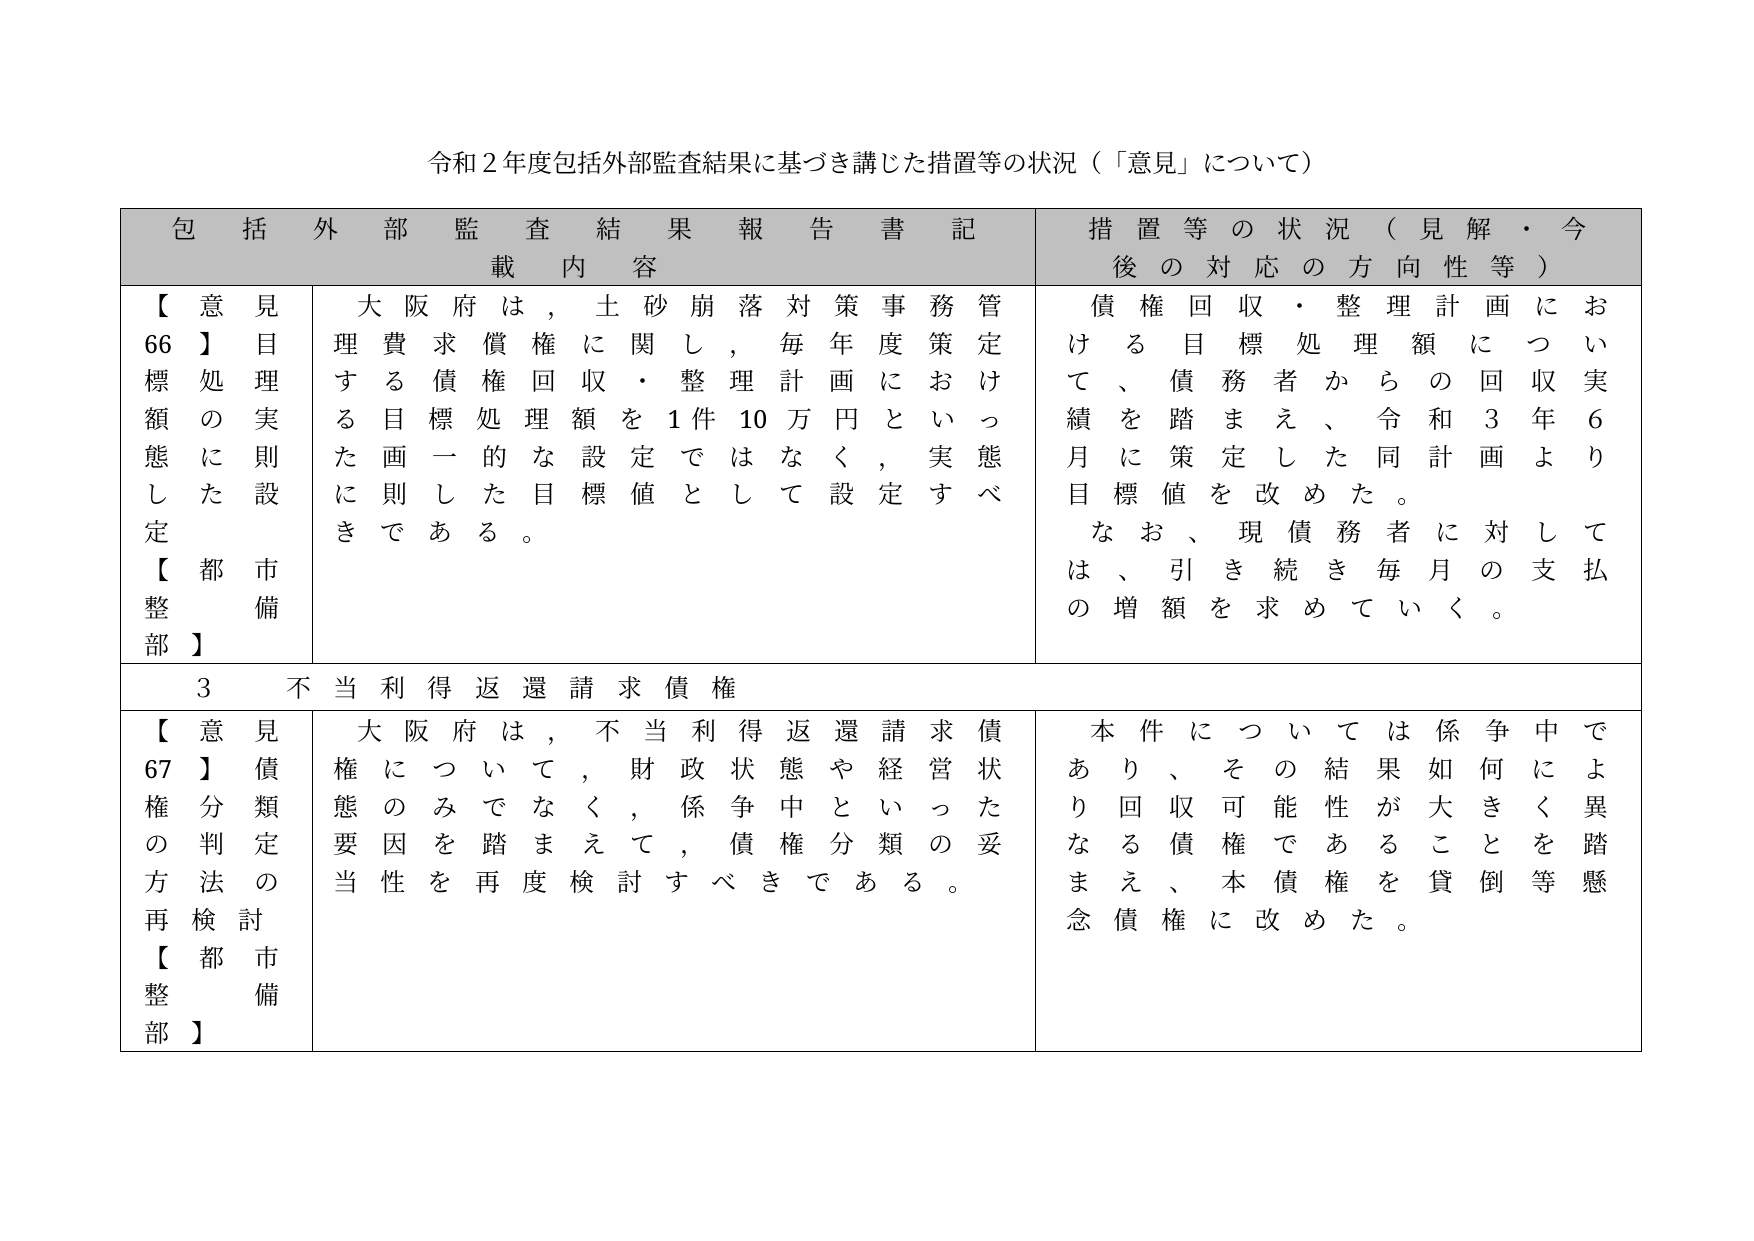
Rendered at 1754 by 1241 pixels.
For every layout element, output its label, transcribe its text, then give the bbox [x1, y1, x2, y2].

table_cell 大阪府は，土砂崩落対策事務管理費求償権に関し，毎年度策定する債権回収・整理計画における目標処理額を1件10万円といった画一的な設定ではなく，実態に則した目標値として設定すべきである。 [313, 286, 1035, 663]
table_cell 【意見66】目標処理額の実態に則した設定 【都市整備部】 [121, 286, 312, 663]
table_cell 債権回収・整理計画における目標処理額について、債務者からの回収実績を踏まえ、令和３年６月に策定した同計画より目標値を改めた。 なお、現債務者に対しては、引き続き毎月の支払の増額を求めていく。 [1036, 286, 1641, 663]
table_cell ３ 不当利得返還請求債権 [121, 664, 1641, 710]
table_cell 大阪府は，不当利得返還請求債権について，財政状態や経営状態のみでなく，係争中といった要因を踏まえて，債権分類の妥当性を再度検討すべきである。 [313, 711, 1035, 1051]
table_header 措置等の状況（見解・今後の対応の方向性等） [1036, 209, 1641, 285]
table_cell 【意見67】債権分類の判定方法の再検討 【都市整備部】 [121, 711, 312, 1051]
table_cell 本件については係争中であり、その結果如何により回収可能性が大きく異なる債権であることを踏まえ、本債権を貸倒等懸念債権に改めた。 [1036, 711, 1641, 1051]
table_header 包 括 外 部 監 査 結 果 報 告 書 記 載 内 容 [121, 209, 1035, 285]
